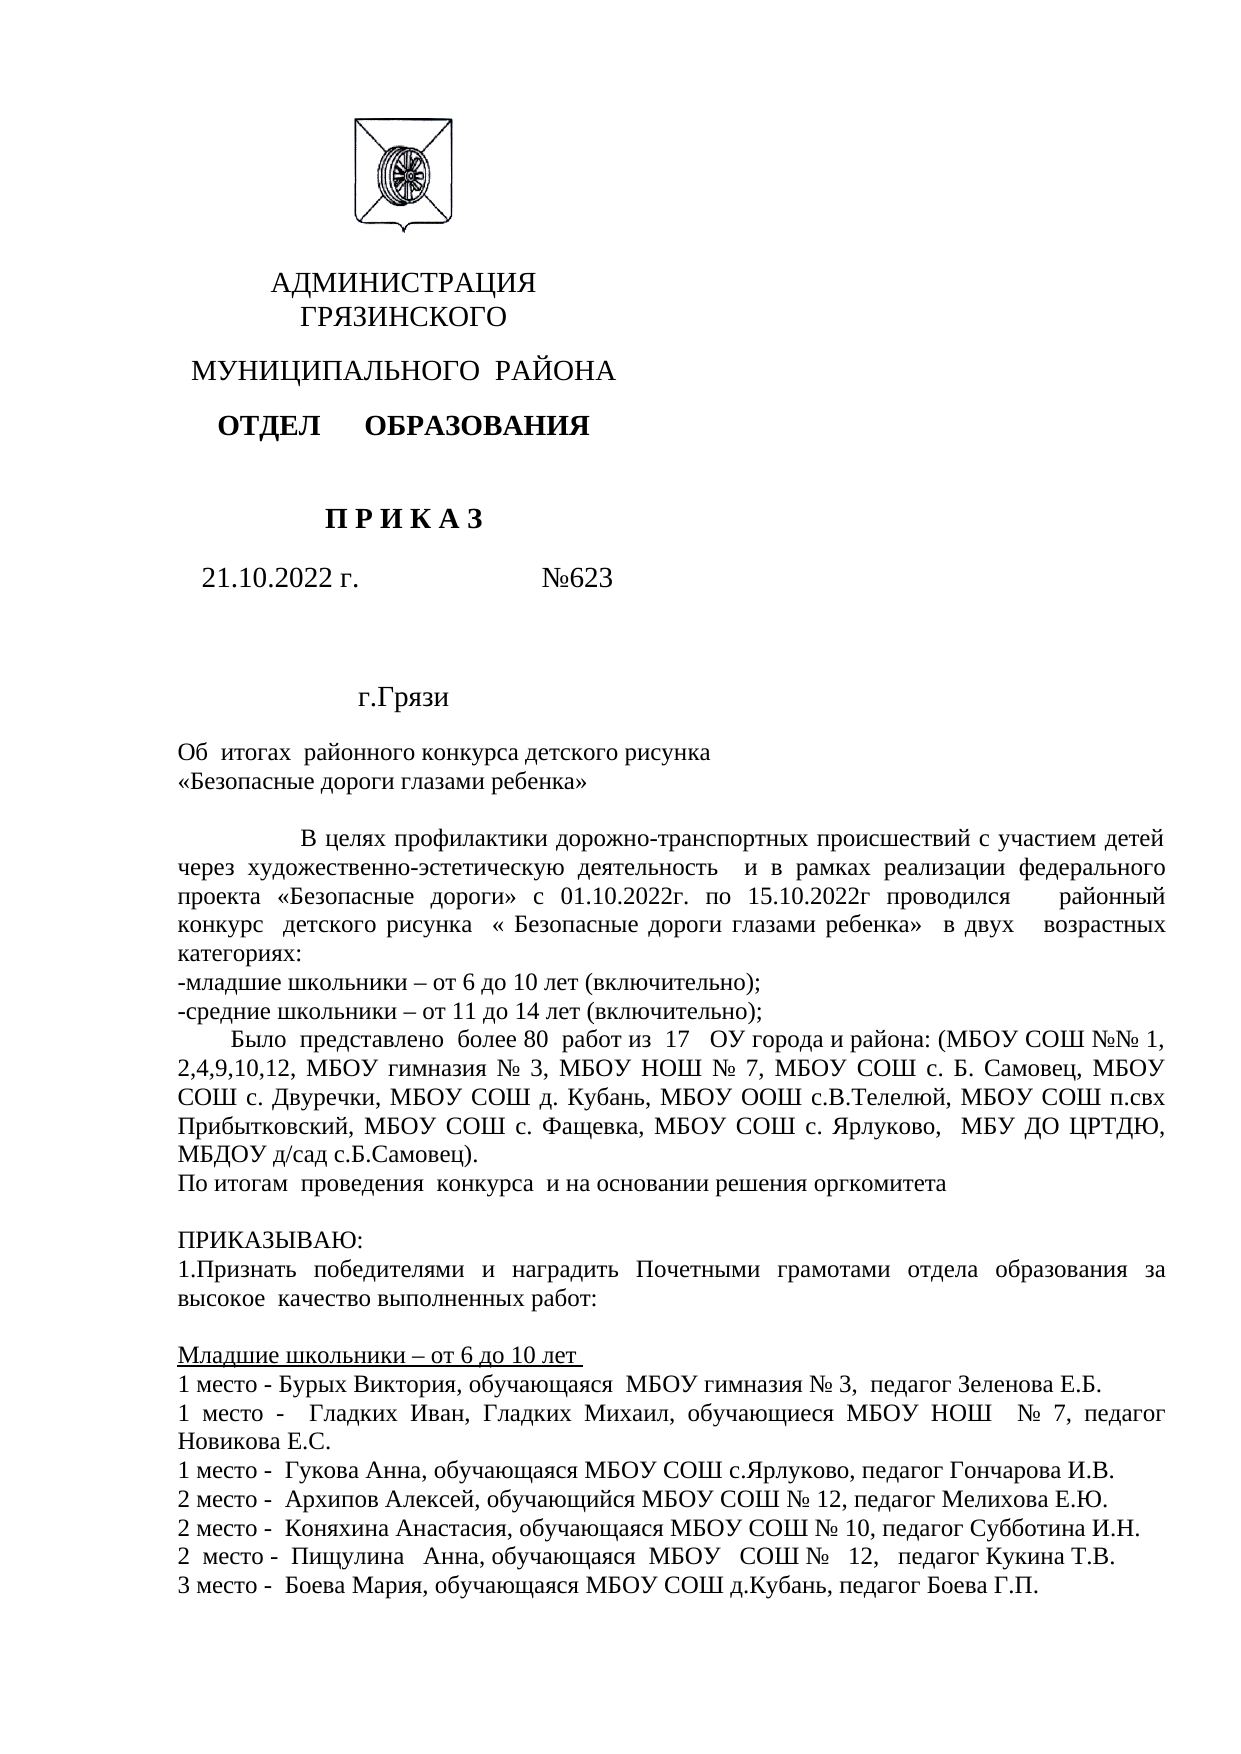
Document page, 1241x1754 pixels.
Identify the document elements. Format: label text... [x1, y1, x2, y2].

table_header [177, 118, 630, 253]
text По итогам проведения конкурса и на основании решения оргкомитета [177, 1168, 1167, 1197]
text -средние школьники – от 11 до 14 лет (включительно); [177, 996, 1167, 1024]
text 1 место - Гукова Анна, обучающаяся МБОУ СОШ с.Ярлуково, педагог Гончарова И.В. [177, 1455, 1167, 1484]
text 1 место - Бурых Виктория, обучающаяся МБОУ гимназия № 3, педагог Зеленова Е.Б. [177, 1369, 1167, 1398]
text 2 место - Пищулина Анна, обучающаяся МБОУ СОШ № 12, педагог Кукина Т.В. [177, 1541, 1167, 1570]
text ПРИКАЗЫВАЮ: [177, 1225, 1167, 1254]
text Было представлено более 80 работ из 17 ОУ города и района: (МБОУ СОШ №№ 1, 2,4,9,10,12, МБОУ гимназия № 3, МБОУ НОШ № 7, МБОУ СОШ с. Б. Самовец, МБОУ СОШ с. Двуречки, МБОУ СОШ д. Кубань, МБОУ ООШ с.В.Телелюй, МБОУ СОШ п.свх Прибытковский, МБОУ СОШ с. Фащевка, МБОУ СОШ с. Ярлуково, МБУ ДО ЦРТДЮ, МБДОУ д/сад с.Б.Самовец). [177, 1024, 1167, 1168]
text 2 место - Архипов Алексей, обучающийся МБОУ СОШ № 12, педагог Мелихова Е.Ю. [177, 1484, 1167, 1513]
text 2 место - Коняхина Анастасия, обучающаяся МБОУ СОШ № 10, педагог Субботина И.Н. [177, 1513, 1167, 1541]
text 3 место - Боева Мария, обучающаяся МБОУ СОШ д.Кубань, педагог Боева Г.П. [177, 1570, 1167, 1599]
text Об итогах районного конкурса детского рисунка «Безопасные дороги глазами ребенка» [177, 737, 1167, 794]
table_cell АДМИНИСТРАЦИЯ ГРЯЗИНСКОГО МУНИЦИПАЛЬНОГО РАЙОНА ОТДЕЛ ОБРАЗОВАНИЯ П Р И К А З 21.10.2022 г. №623 г.Грязи [177, 253, 630, 737]
text 1.Признать победителями и наградить Почетными грамотами отдела образования за высокое качество выполненных работ: [177, 1254, 1167, 1311]
text 1 место - Гладких Иван, Гладких Михаил, обучающиеся МБОУ НОШ № 7, педагог Новикова Е.С. [177, 1398, 1167, 1455]
text -младшие школьники – от 6 до 10 лет (включительно); [177, 967, 1167, 996]
text В целях профилактики дорожно-транспортных происшествий с участием детей через художественно-эстетическую деятельность и в рамках реализации федерального проекта «Безопасные дороги» с 01.10.2022г. по 15.10.2022г проводился районный конкурс детского рисунка « Безопасные дороги глазами ребенка» в двух возрастных категориях: [177, 823, 1167, 967]
text Младшие школьники – от 6 до 10 лет [177, 1340, 1167, 1369]
